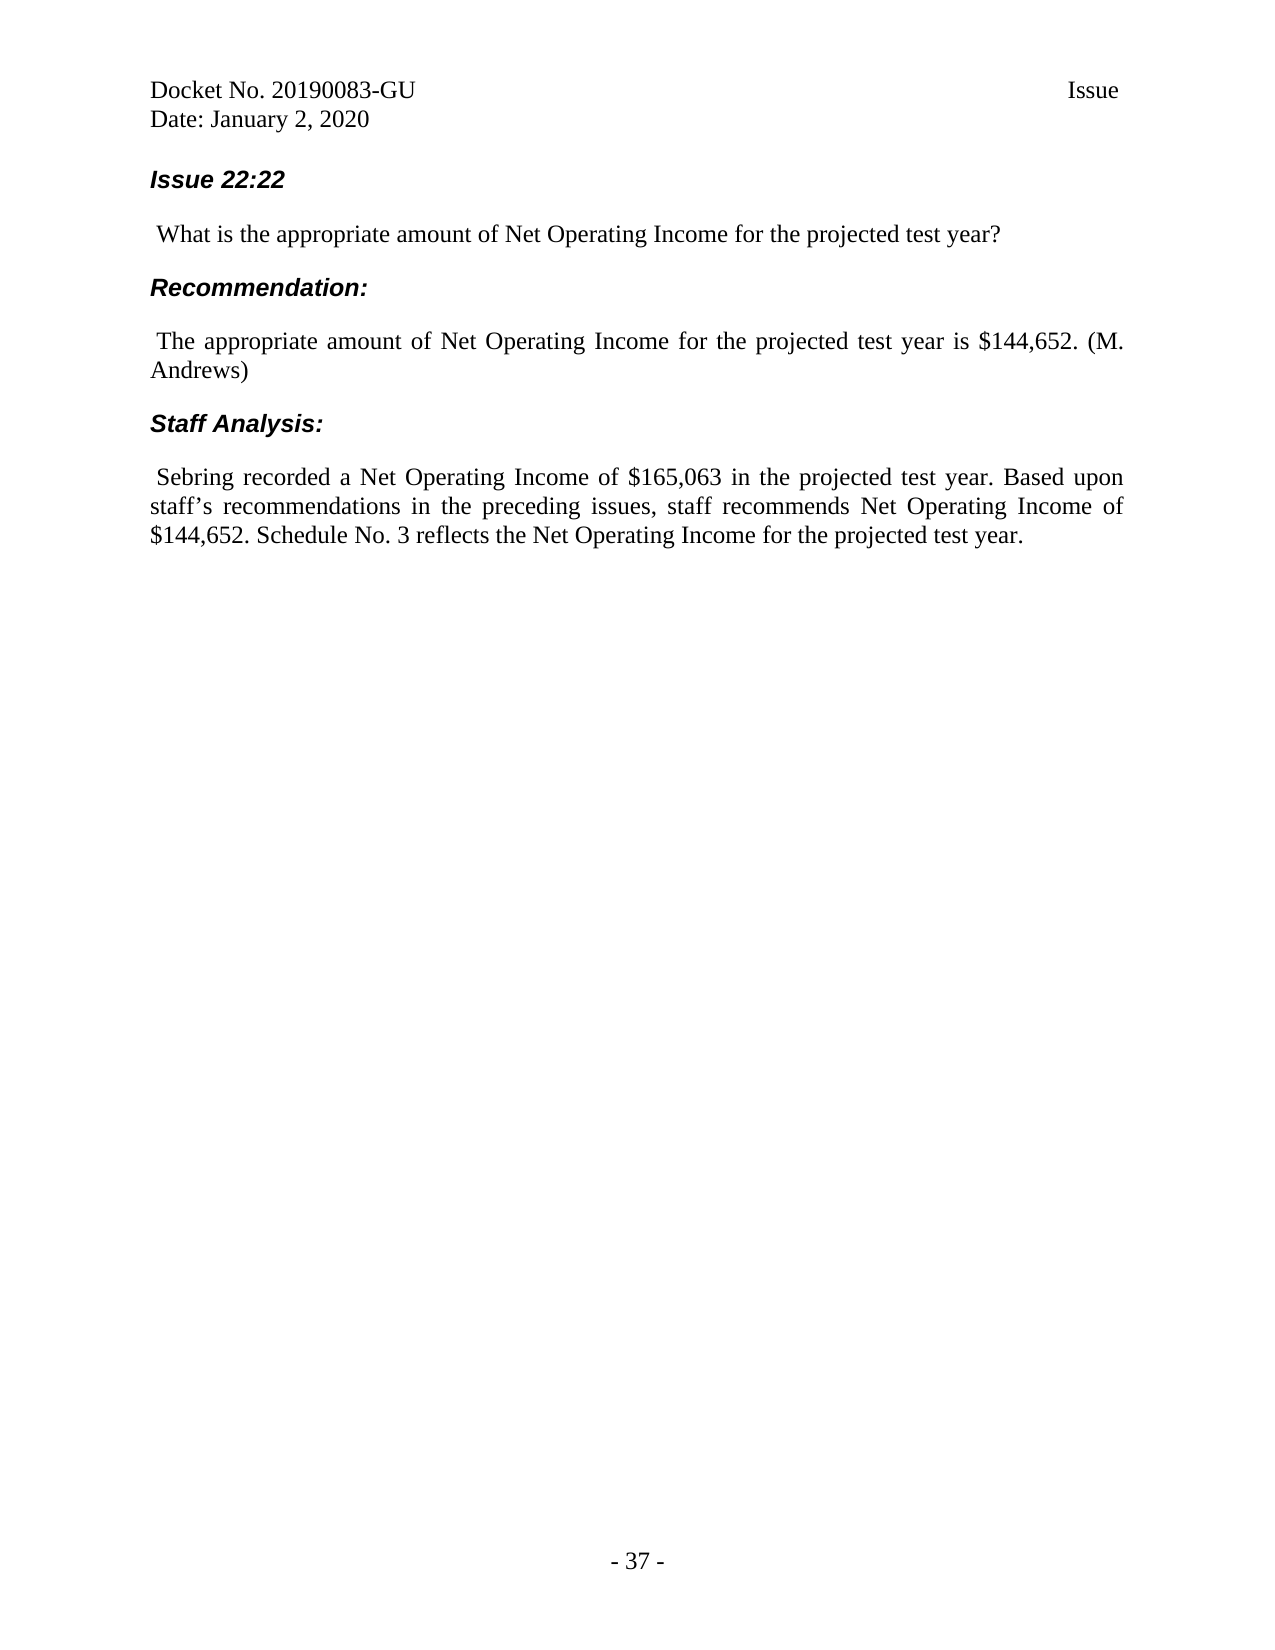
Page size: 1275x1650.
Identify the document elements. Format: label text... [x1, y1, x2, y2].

text What is the appropriate amount of Net Operating Income for the projected test year? [150, 219, 1125, 247]
subtitle Recommendation: [150, 272, 1125, 301]
text Sebring recorded a Net Operating Income of $165,063 in the projected test year. Based upon staff’s recommendations in the preceding issues, staff recommends Net Operating Income of $144,652. Schedule No. 3 reflects the Net Operating Income for the projected test year. [150, 462, 1125, 549]
subtitle Staff Analysis: [150, 409, 1125, 437]
text The appropriate amount of Net Operating Income for the projected test year is $144,652. (M. Andrews) [150, 326, 1125, 384]
